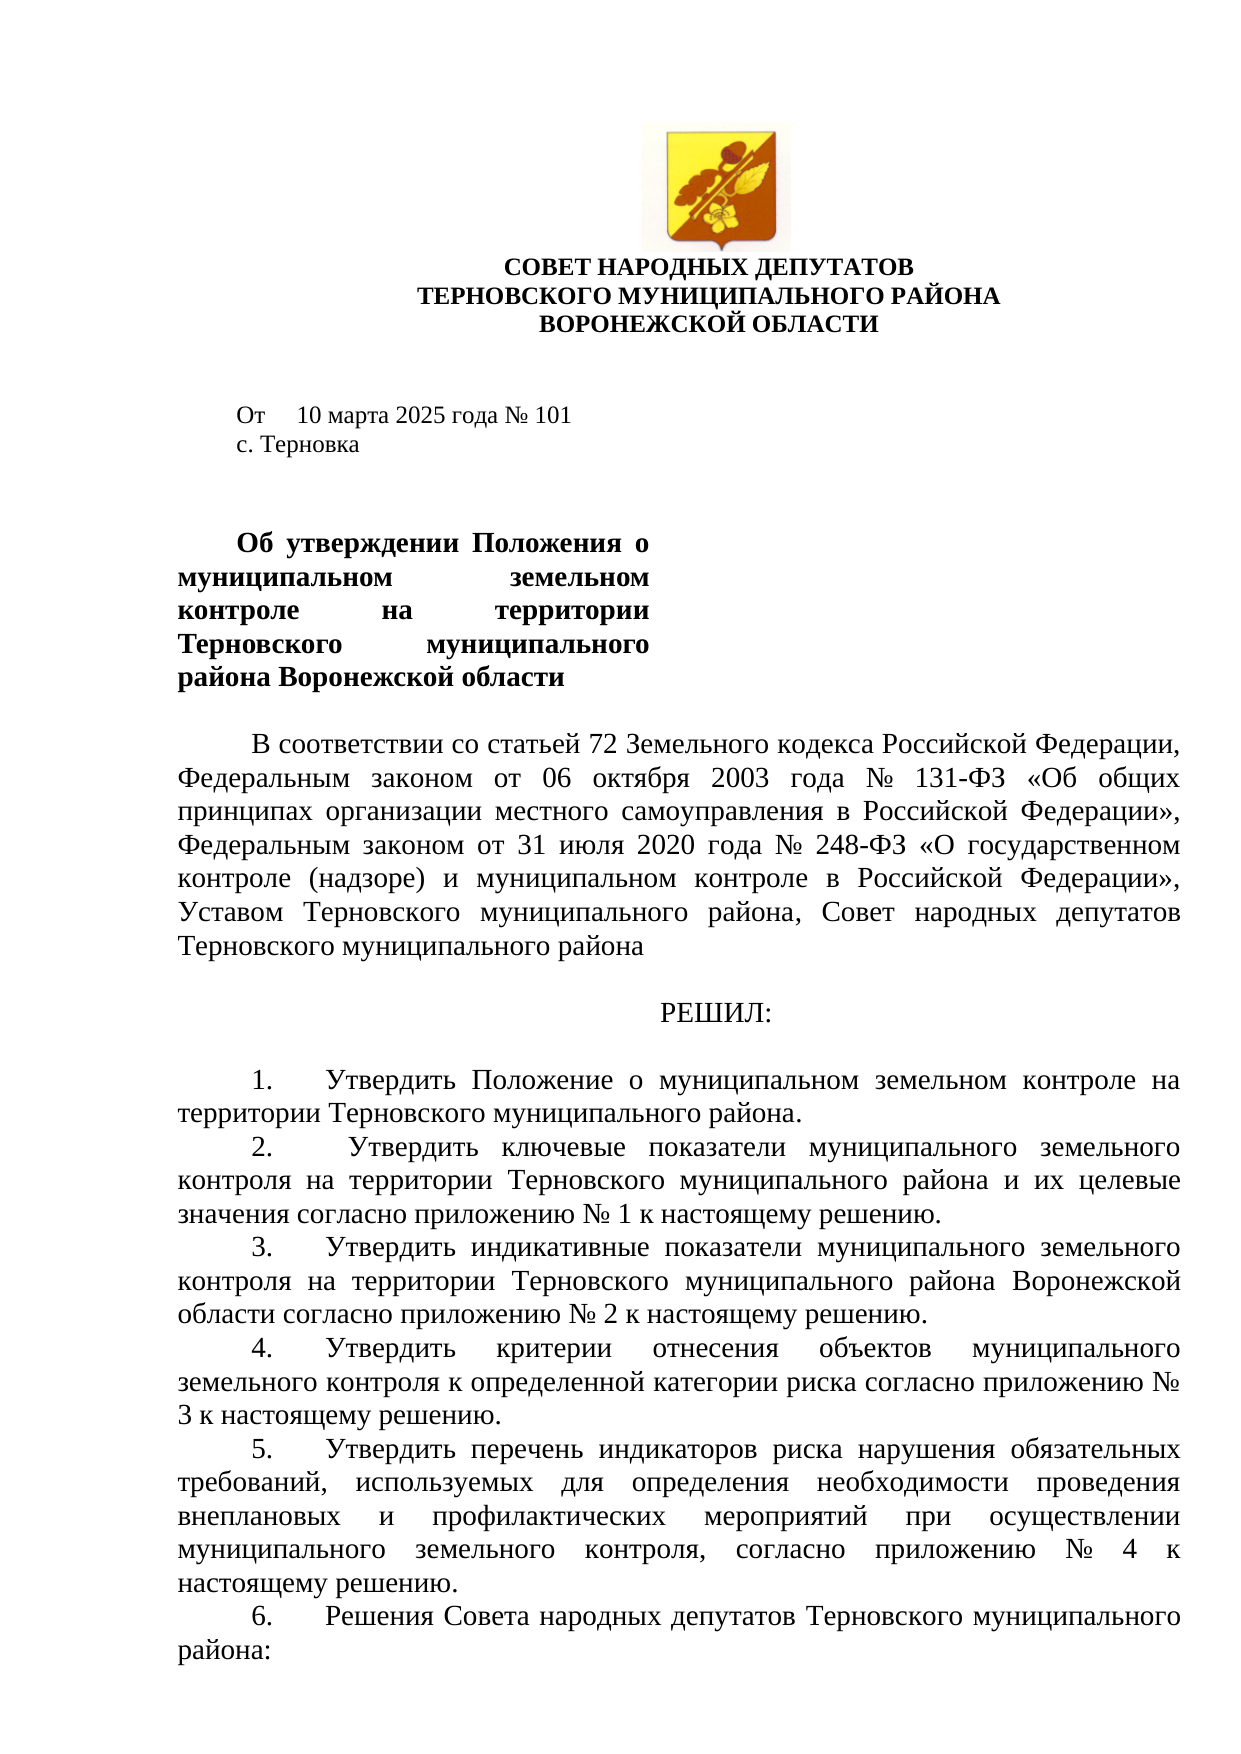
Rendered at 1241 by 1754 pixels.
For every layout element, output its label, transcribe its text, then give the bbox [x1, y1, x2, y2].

text От 10 марта 2025 года № 101 [177, 401, 1181, 429]
text с. Терновка [177, 429, 1181, 458]
text Об утверждении Положения о муниципальном земельном контроле на территории Терновского муниципального района Воронежской области [177, 525, 650, 693]
list Утвердить критерии отнесения объектов муниципального земельного контроля к определенной категории риска согласно приложению № 3 к настоящему решению. [177, 1330, 1181, 1431]
list Утвердить Положение о муниципальном земельном контроле на территории Терновского муниципального района. [177, 1062, 1181, 1129]
list Утвердить перечень индикаторов риска нарушения обязательных требований, используемых для определения необходимости проведения внеплановых и профилактических мероприятий при осуществлении муниципального земельного контроля, согласно приложению № 4 к настоящему решению. [177, 1431, 1181, 1598]
text В соответствии со статьей 72 Земельного кодекса Российской Федерации, Федеральным законом от 06 октября 2003 года № 131-ФЗ «Об общих принципах организации местного самоуправления в Российской Федерации», Федеральным законом от 31 июля 2020 года № 248-ФЗ «О государственном контроле (надзоре) и муниципальном контроле в Российской Федерации», Уставом Терновского муниципального района, Совет народных депутатов Терновского муниципального района [177, 726, 1181, 961]
text СОВЕТ НАРОДНЫХ ДЕПУТАТОВ [177, 252, 1181, 281]
text ТЕРНОВСКОГО МУНИЦИПАЛЬНОГО РАЙОНА [177, 281, 1181, 309]
list Утвердить индикативные показатели муниципального земельного контроля на территории Терновского муниципального района Воронежской области согласно приложению № 2 к настоящему решению. [177, 1229, 1181, 1330]
picture [641, 122, 791, 252]
list Решения Совета народных депутатов Терновского муниципального района: [177, 1598, 1181, 1666]
text РЕШИЛ: [177, 995, 1181, 1028]
list Утвердить ключевые показатели муниципального земельного контроля на территории Терновского муниципального района и их целевые значения согласно приложению № 1 к настоящему решению. [177, 1129, 1181, 1229]
text ВОРОНЕЖСКОЙ ОБЛАСТИ [177, 309, 1181, 338]
